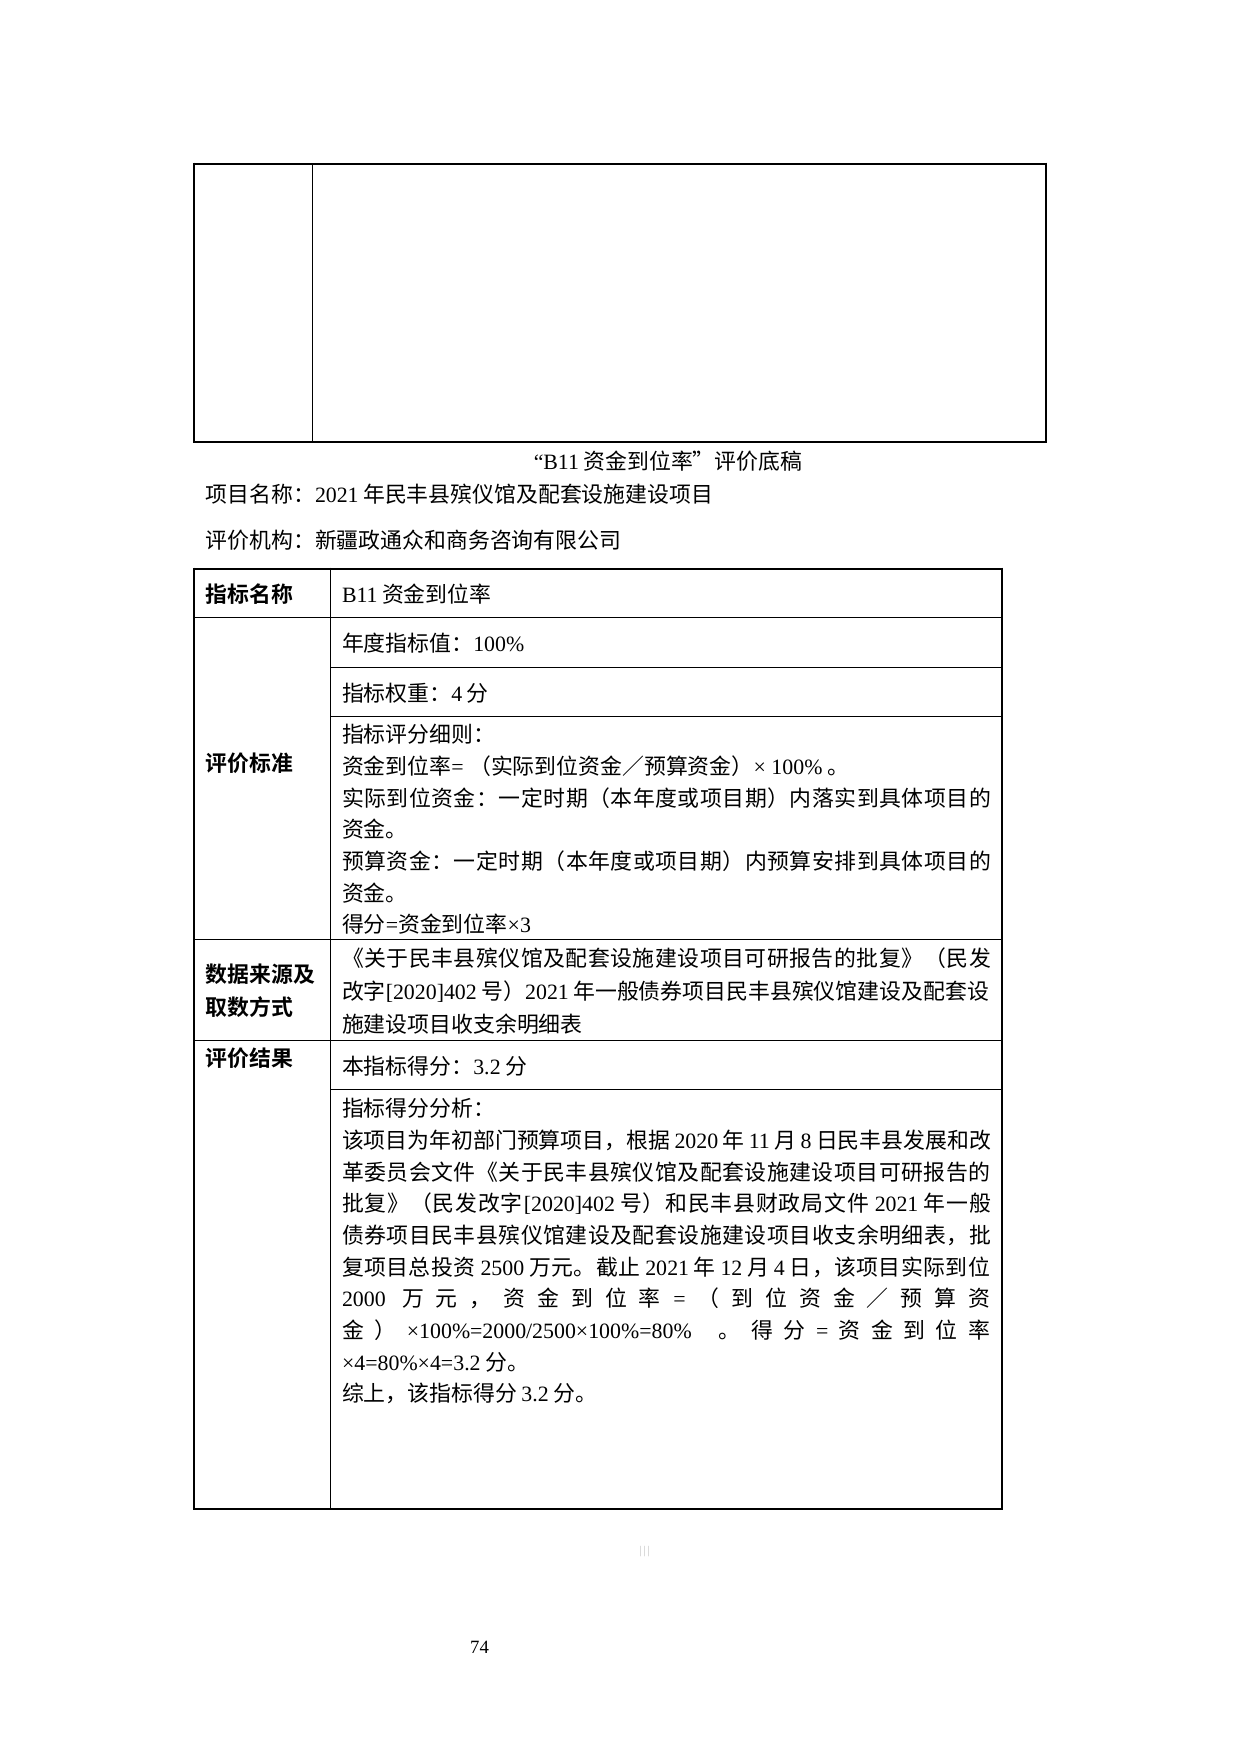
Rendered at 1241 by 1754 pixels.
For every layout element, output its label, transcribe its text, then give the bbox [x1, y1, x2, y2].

table_cell 评价机构：新疆政通众和商务咨询有限公司 [194, 510, 1002, 567]
table_cell 评价结果 [195, 1041, 330, 1508]
table_cell B11资金到位率 [331, 570, 1001, 617]
table_cell “B11资金到位率”评价底稿 项目名称：2021年民丰县殡仪馆及配套设施建设项目 [194, 443, 1002, 509]
table_cell 数据来源及取数方式 [195, 940, 330, 1039]
table_cell 指标名称 [195, 570, 330, 617]
table_cell 指标权重：4分 [331, 668, 1001, 716]
table_cell 指标评分细则： 资金到位率= （实际到位资金／预算资金）× 100% 。 实际到位资金：一定时期（本年度或项目期）内落实到具体项目的资金。 预算资金：一定时期（本年度或项目期）内预算安排到具体项目的资金。 得分=资金到位率×3 [331, 717, 1001, 939]
table_cell 本指标得分：3.2分 [331, 1041, 1001, 1089]
table_cell 评价标准 [195, 618, 330, 939]
table_cell 年度指标值：100% [331, 618, 1001, 667]
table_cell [331, 1090, 1001, 1508]
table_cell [313, 165, 1045, 441]
table_cell 《关于民丰县殡仪馆及配套设施建设项目可研报告的批复》（民发改字[2020]402号）2021年一般债券项目民丰县殡仪馆建设及配套设施建设项目收支余明细表 [331, 940, 1001, 1039]
